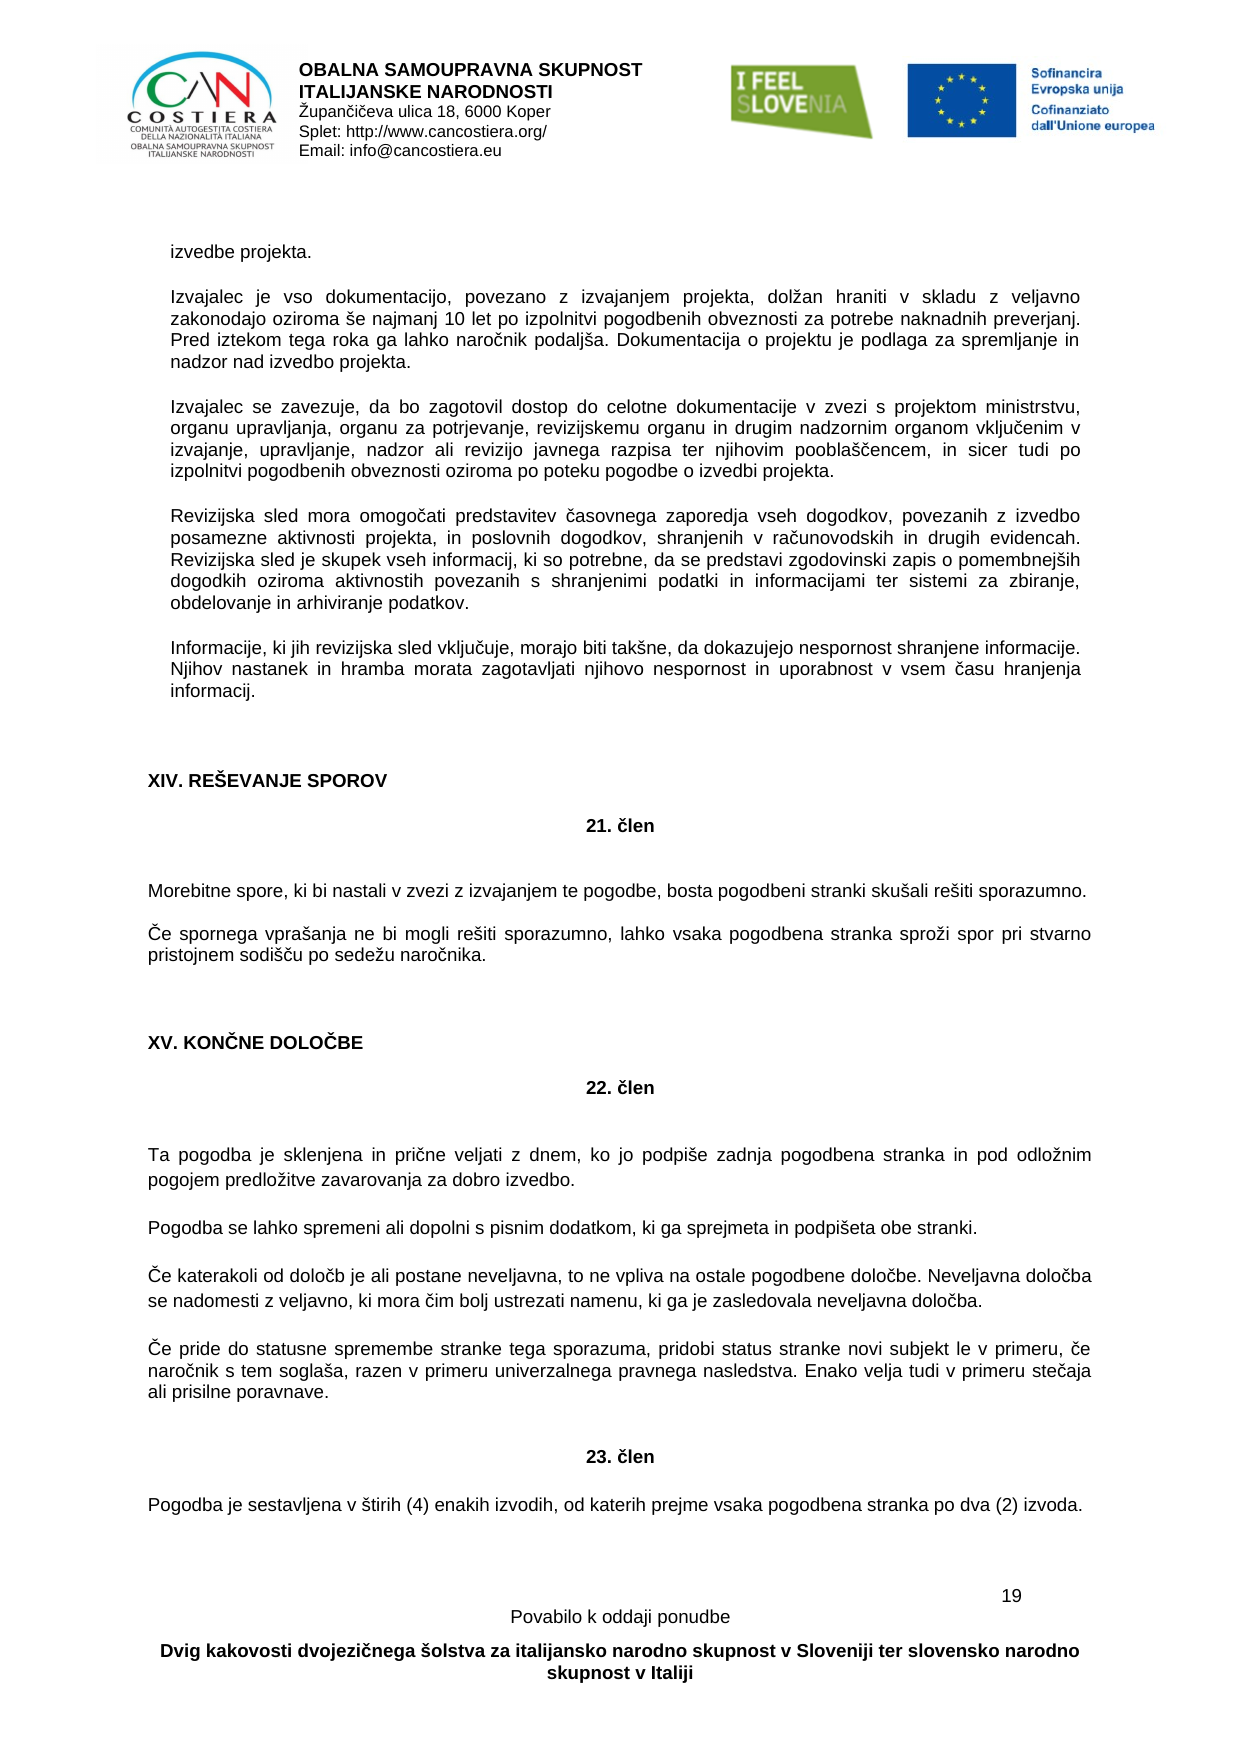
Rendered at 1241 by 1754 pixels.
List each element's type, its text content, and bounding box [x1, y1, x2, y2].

text XIV. REŠEVANJE SPOROV [148, 770, 1092, 791]
text Če spornega vprašanja ne bi mogli rešiti sporazumno, lahko vsaka pogodbena stranka sproži spor pri stvarno pristojnem sodišču po sedežu naročnika. [148, 922, 1092, 966]
text 21. člen [148, 815, 1092, 836]
text Če pride do statusne spremembe stranke tega sporazuma, pridobi status stranke novi subjekt le v primeru, če naročnik s tem soglaša, razen v primeru univerzalnega pravnega nasledstva. Enako velja tudi v primeru stečaja ali prisilne poravnave. [148, 1338, 1092, 1403]
picture [902, 56, 1168, 143]
text Če katerakoli od določb je ali postane neveljavna, to ne vpliva na ostale pogodbene določbe. Neveljavna določba se nadomesti z veljavno, ki mora čim bolj ustrezati namenu, ki ga je zasledovala neveljavna določba. [148, 1265, 1092, 1311]
text Pogodba je sestavljena v štirih (4) enakih izvodih, od katerih prejme vsaka pogodbena stranka po dva (2) izvoda. [148, 1494, 1092, 1515]
text 22. člen [148, 1077, 1092, 1099]
text 23. člen [148, 1446, 1092, 1467]
text Ta pogodba je sklenjena in prične veljati z dnem, ko jo podpiše zadnja pogodbena stranka in pod odložnim pogojem predložitve zavarovanja za dobro izvedbo. [148, 1144, 1092, 1190]
text Morebitne spore, ki bi nastali v zvezi z izvajanjem te pogodbe, bosta pogodbeni stranki skušali rešiti sporazumno. [148, 879, 1092, 901]
text Pogodba se lahko spremeni ali dopolni s pisnim dodatkom, ki ga sprejmeta in podpišeta obe stranki. [148, 1217, 1092, 1238]
picture [95, 44, 308, 164]
picture [301, 65, 308, 74]
picture [723, 60, 878, 142]
text XV. KONČNE DOLOČBE [148, 1032, 1092, 1054]
